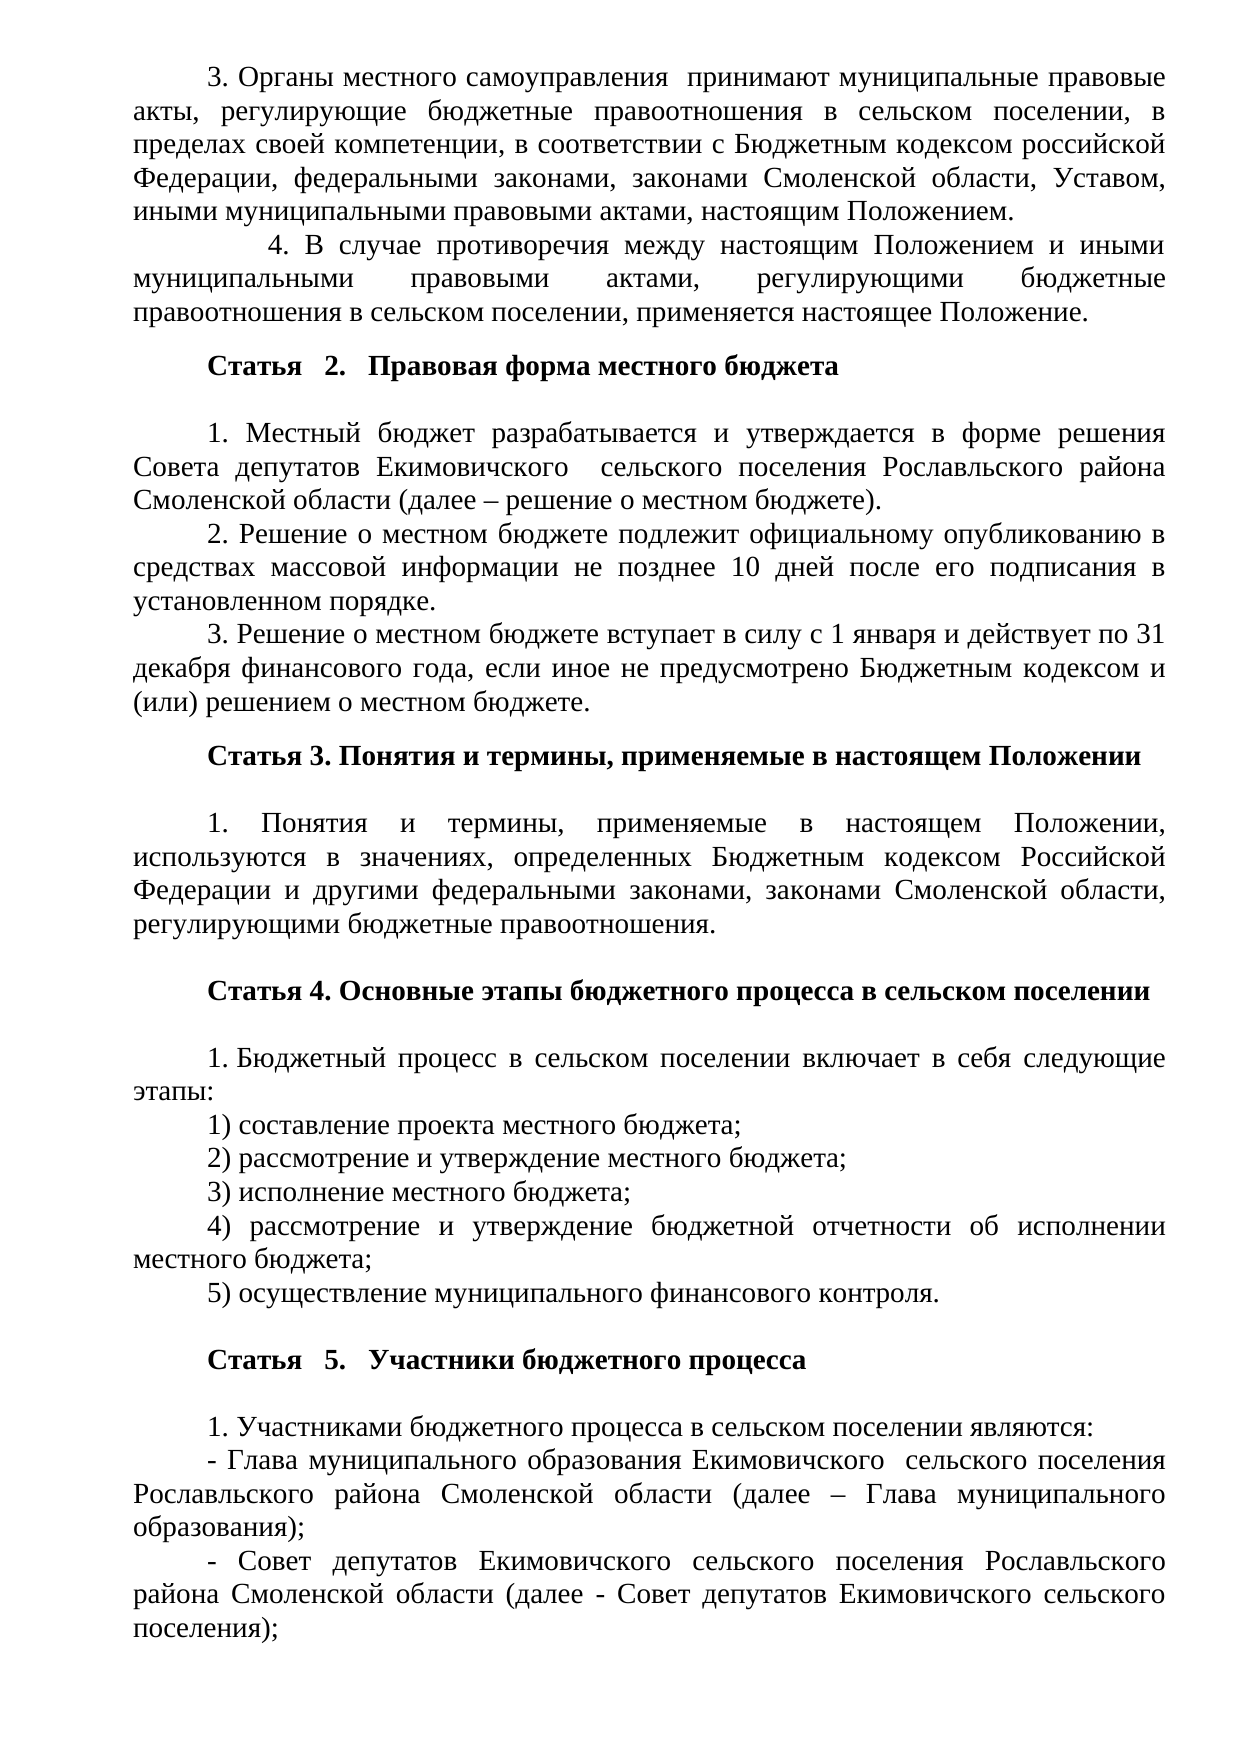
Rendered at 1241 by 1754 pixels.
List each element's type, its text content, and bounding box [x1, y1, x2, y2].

text 2) рассмотрение и утверждение местного бюджета; [133, 1141, 1167, 1174]
text - Глава муниципального образования Екимовичского сельского поселения Рославльского района Смоленской области (далее – Глава муниципального образования); [133, 1442, 1167, 1543]
text 1. Бюджетный процесс в сельском поселении включает в себя следующие этапы: [133, 1040, 1167, 1107]
text 2. Решение о местном бюджете подлежит официальному опубликованию в средствах массовой информации не позднее 10 дней после его подписания в установленном порядке. [133, 516, 1167, 617]
text Статья 5. Участники бюджетного процесса [133, 1342, 1167, 1375]
text 1. Участниками бюджетного процесса в сельском поселении являются: [133, 1409, 1167, 1442]
text 3. Органы местного самоуправления принимают муниципальные правовые акты, регулирующие бюджетные правоотношения в сельском поселении, в пределах своей компетенции, в соответствии с Бюджетным кодексом российской Федерации, федеральными законами, законами Смоленской области, Уставом, иными муниципальными правовыми актами, настоящим Положением. [133, 59, 1167, 227]
text 1. Понятия и термины, применяемые в настоящем Положении, используются в значениях, определенных Бюджетным кодексом Российской Федерации и другими федеральными законами, законами Смоленской области, регулирующими бюджетные правоотношения. [133, 805, 1167, 939]
text Статья 3. Понятия и термины, применяемые в настоящем Положении [133, 738, 1167, 772]
text 3) исполнение местного бюджета; [133, 1174, 1167, 1208]
text Статья 2. Правовая форма местного бюджета [133, 348, 1167, 382]
text - Совет депутатов Екимовичского сельского поселения Рославльского района Смоленской области (далее - Совет депутатов Екимовичского сельского поселения); [133, 1543, 1167, 1644]
text 3. Решение о местном бюджете вступает в силу с 1 января и действует по 31 декабря финансового года, если иное не предусмотрено Бюджетным кодексом и (или) решением о местном бюджете. [133, 617, 1167, 717]
text 1. Местный бюджет разрабатывается и утверждается в форме решения Совета депутатов Екимовичского сельского поселения Рославльского района Смоленской области (далее – решение о местном бюджете). [133, 415, 1167, 516]
text 4) рассмотрение и утверждение бюджетной отчетности об исполнении местного бюджета; [133, 1208, 1167, 1275]
text Статья 4. Основные этапы бюджетного процесса в сельском поселении [133, 973, 1167, 1006]
text 1) составление проекта местного бюджета; [133, 1107, 1167, 1141]
text 4. В случае противоречия между настоящим Положением и иными муниципальными правовыми актами, регулирующими бюджетные правоотношения в сельском поселении, применяется настоящее Положение. [133, 227, 1167, 327]
text 5) осуществление муниципального финансового контроля. [133, 1275, 1167, 1308]
